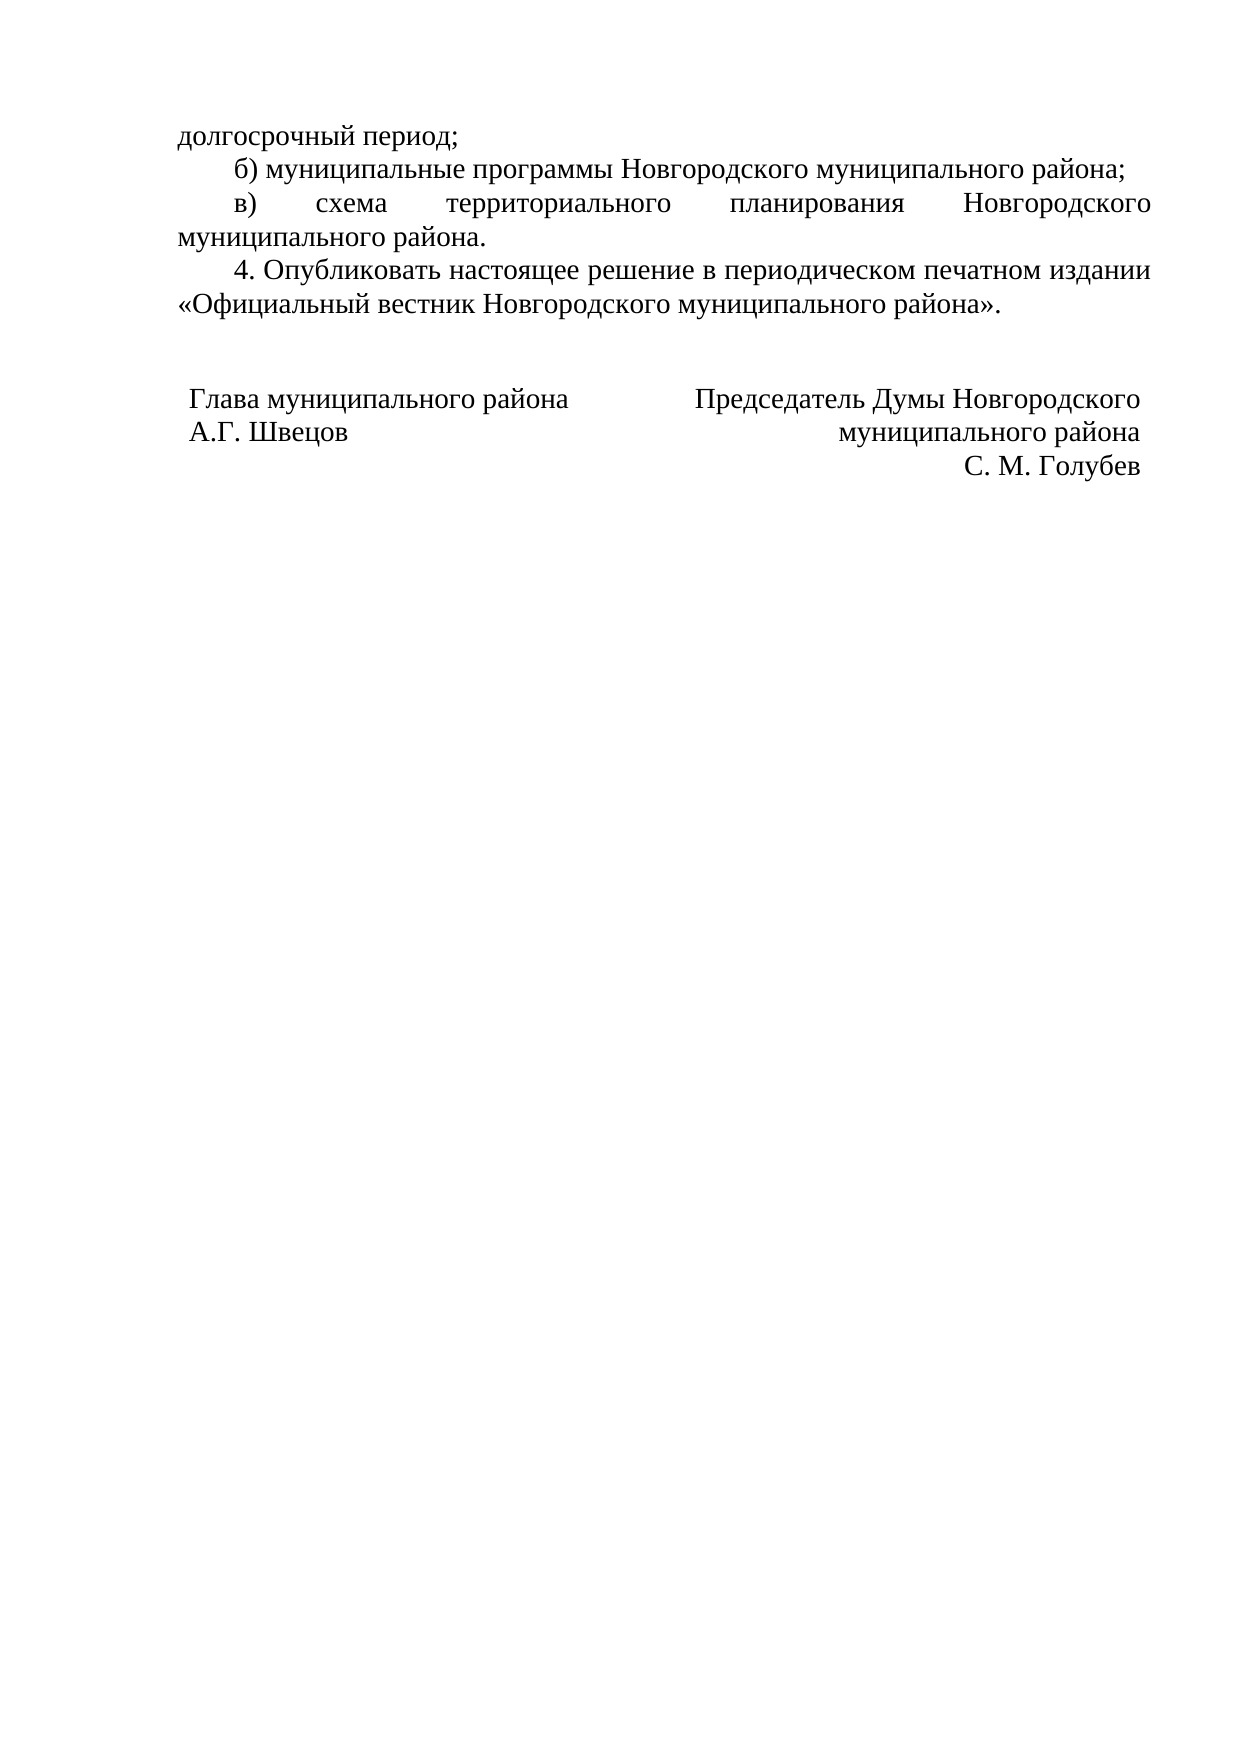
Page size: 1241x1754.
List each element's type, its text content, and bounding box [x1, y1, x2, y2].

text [177, 118, 1152, 152]
text б) муниципальные программы Новгородского муниципального района; [177, 152, 1152, 185]
text в) схема территориального планирования Новгородского муниципального района. [177, 185, 1152, 252]
table_header Председатель Думы Новгородского муниципального района С. М. Голубев [664, 381, 1152, 482]
text 4. Опубликовать настоящее решение в периодическом печатном издании «Официальный вестник Новгородского муниципального района». [177, 252, 1152, 319]
table_header Глава муниципального района А.Г. Швецов [177, 381, 664, 482]
